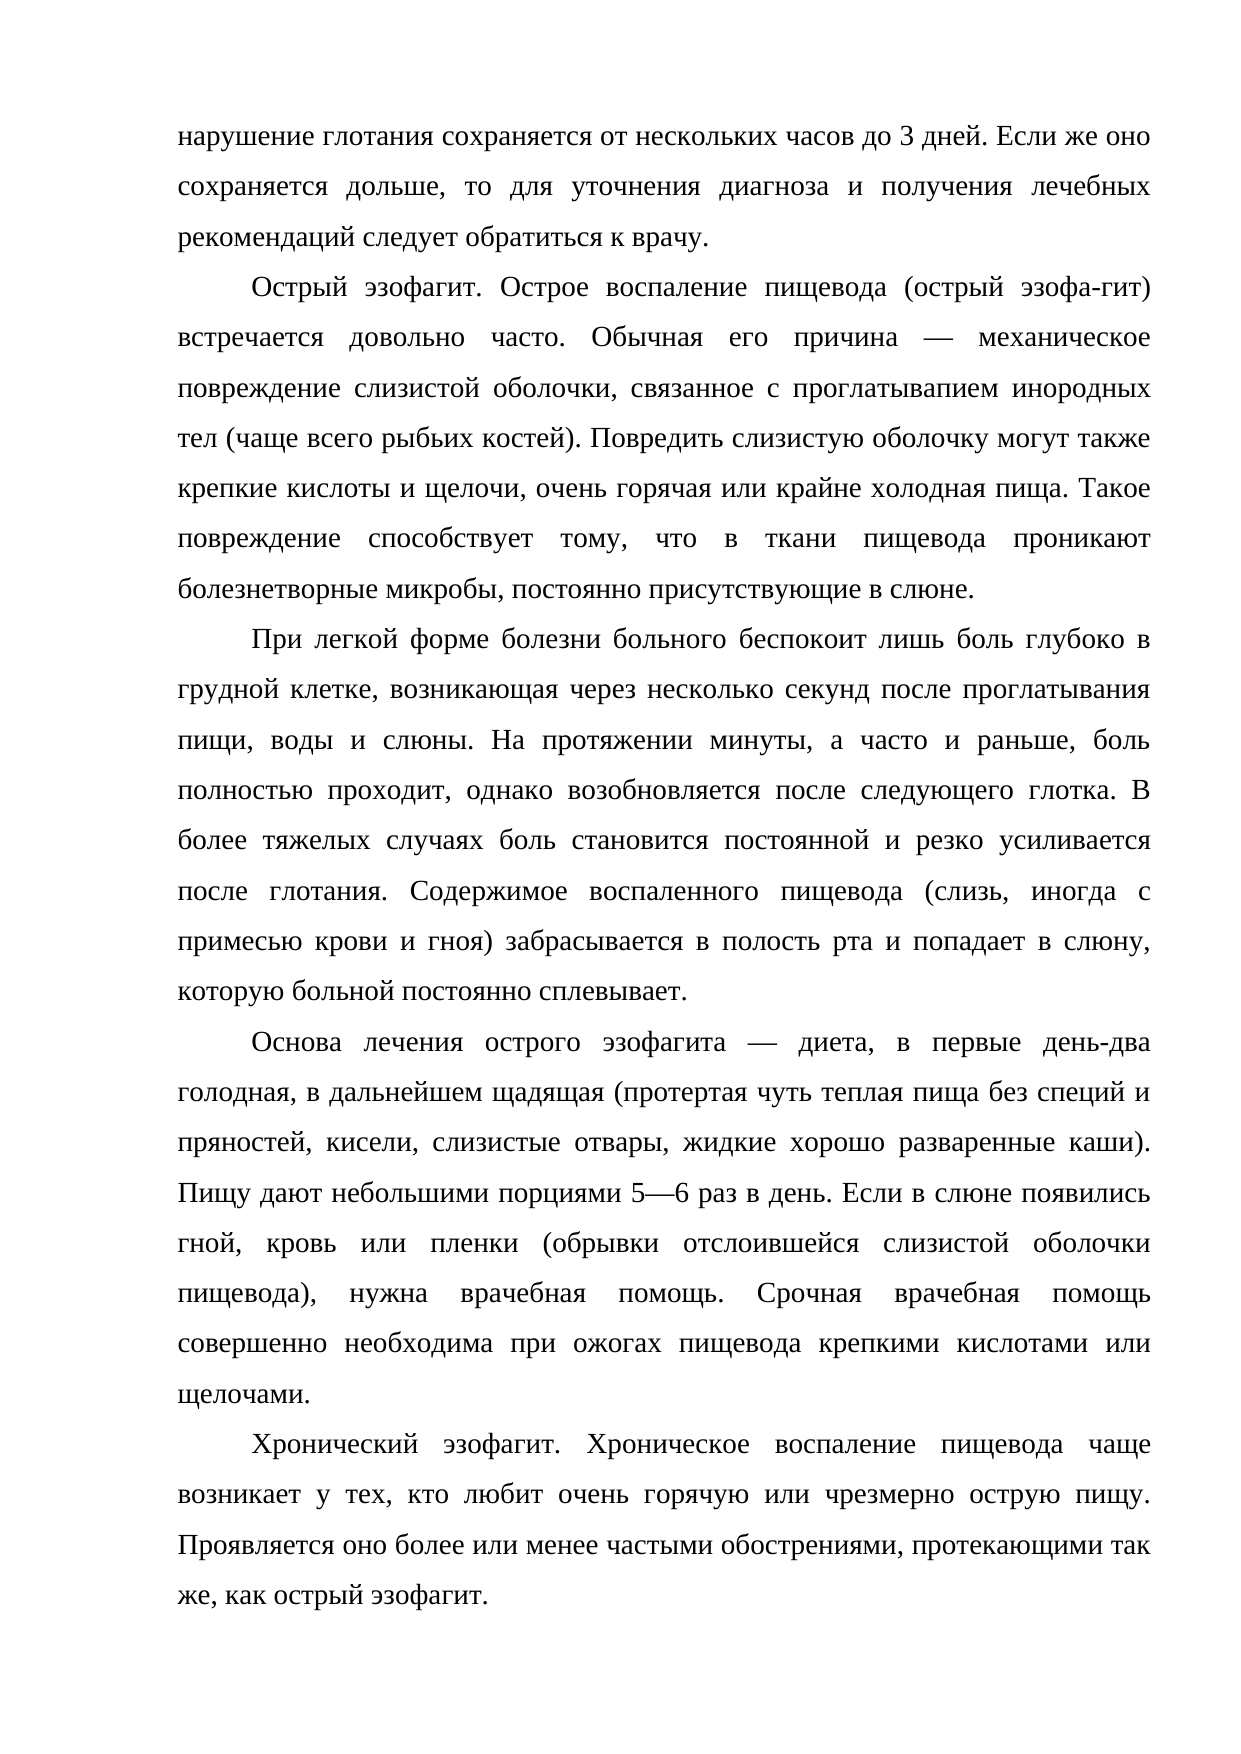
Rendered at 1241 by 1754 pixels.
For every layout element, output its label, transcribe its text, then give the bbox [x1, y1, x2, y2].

text Острый эзофагит. Острое воспаление пищевода (острый эзофа-гит) встречается довольно часто. Обычная его причина — механическое повреждение слизистой оболочки, связанное с проглатывапием инородных тел (чаще всего рыбьих костей). Повредить слизистую оболочку могут также крепкие кислоты и щелочи, очень горячая или крайне холодная пища. Такое повреждение способствует тому, что в ткани пищевода проникают болезнетворные микробы, постоянно присутствующие в слюне. [177, 269, 1152, 604]
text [177, 118, 1152, 252]
text Основа лечения острого эзофагита — диета, в первые день-два голодная, в дальнейшем щадящая (протертая чуть теплая пища без специй и пряностей, кисели, слизистые отвары, жидкие хорошо разваренные каши). Пищу дают небольшими порциями 5—6 раз в день. Если в слюне появились гной, кровь или пленки (обрывки отслоившейся слизистой оболочки пищевода), нужна врачебная помощь. Срочная врачебная помощь совершенно необходима при ожогах пищевода крепкими кислотами или щелочами. [177, 1024, 1152, 1409]
text Хронический эзофагит. Хроническое воспаление пищевода чаще возникает у тех, кто любит очень горячую или чрезмерно острую пищу. Проявляется оно более или менее частыми обострениями, протекающими так же, как острый эзофагит. [177, 1426, 1152, 1611]
text При легкой форме болезни больного беспокоит лишь боль глубоко в грудной клетке, возникающая через несколько секунд после проглатывания пищи, воды и слюны. На протяжении минуты, а часто и раньше, боль полностью проходит, однако возобновляется после следующего глотка. В более тяжелых случаях боль становится постоянной и резко усиливается после глотания. Содержимое воспаленного пищевода (слизь, иногда с примесью крови и гноя) забрасывается в полость рта и попадает в слюну, которую больной постоянно сплевывает. [177, 621, 1152, 1007]
